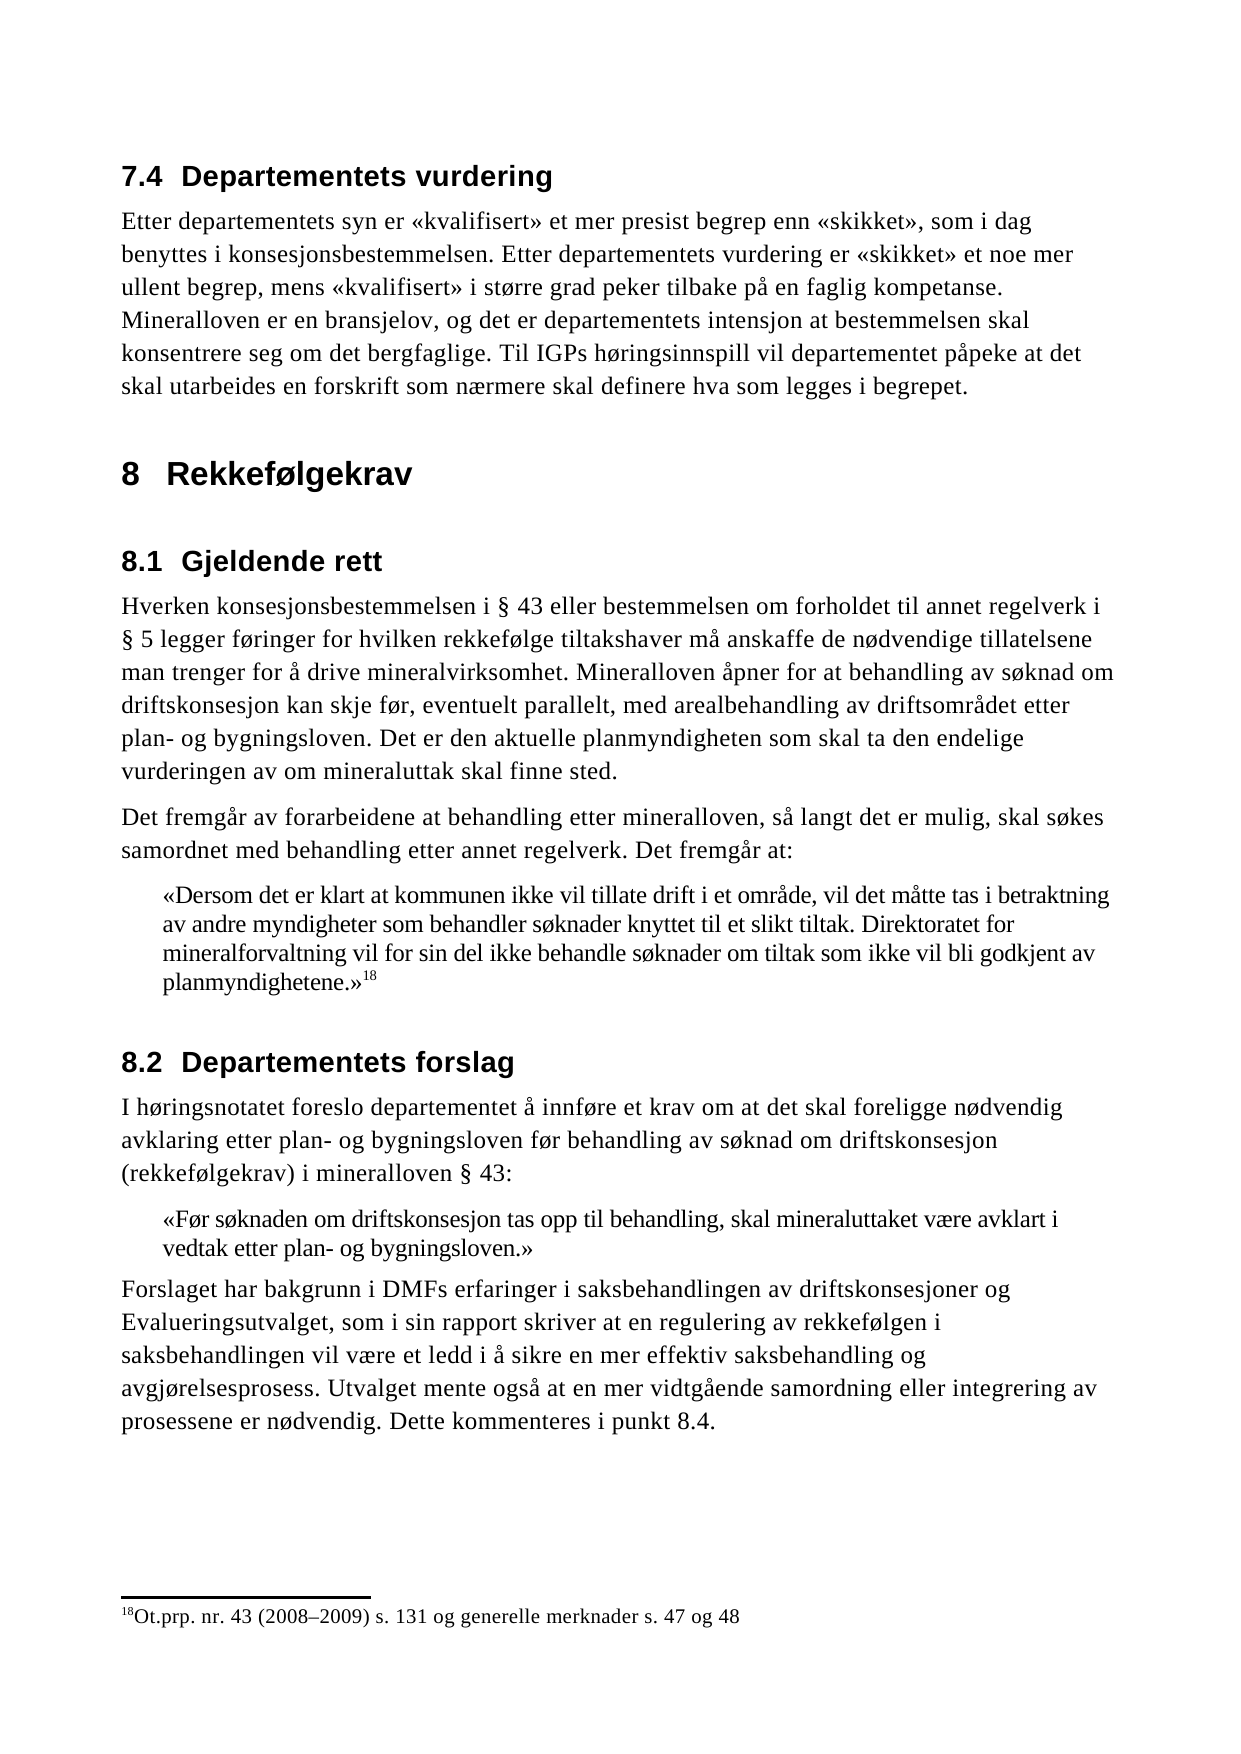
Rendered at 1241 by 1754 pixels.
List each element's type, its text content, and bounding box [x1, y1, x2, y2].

text «Dersom det er klart at kommunen ikke vil tillate drift i et område, vil det måtte tas i betraktning av andre myndigheter som behandler søknader knyttet til et slikt tiltak. Direktoratet for mineralforvaltning vil for sin del ikke behandle søknader om tiltak som ikke vil bli godkjent av planmyndighetene.» [162, 881, 1119, 996]
text Hverken konsesjonsbestemmelsen i § 43 eller bestemmelsen om forholdet til annet regelverk i § 5 legger føringer for hvilken rekkefølge tiltakshaver må anskaffe de nødvendige tillatelsene man trenger for å drive mineralvirksomhet. Mineralloven åpner for at behandling av søknad om driftskonsesjon kan skje før, eventuelt parallelt, med arealbehandling av driftsområdet etter plan- og bygningsloven. Det er den aktuelle planmyndigheten som skal ta den endelige vurderingen av om mineraluttak skal finne sted. [121, 591, 1119, 785]
text Forslaget har bakgrunn i DMFs erfaringer i saksbehandlingen av driftskonsesjoner og Evalueringsutvalget, som i sin rapport skriver at en regulering av rekkefølgen i saksbehandlingen vil være et ledd i å sikre en mer effektiv saksbehandling og avgjørelsesprosess. Utvalget mente også at en mer vidtgående samordning eller integrering av prosessene er nødvendig. Dette kommenteres i punkt 8.4. [121, 1274, 1119, 1435]
text I høringsnotatet foreslo departementet å innføre et krav om at det skal foreligge nødvendig avklaring etter plan- og bygningsloven før behandling av søknad om driftskonsesjon (rekkefølgekrav) i mineralloven § 43: [121, 1092, 1119, 1187]
text Etter departementets syn er «kvalifisert» et mer presist begrep enn «skikket», som i dag benyttes i konsesjonsbestemmelsen. Etter departementets vurdering er «skikket» et noe mer ullent begrep, mens «kvalifisert» i større grad peker tilbake på en faglig kompetanse. Mineralloven er en bransjelov, og det er departementets intensjon at bestemmelsen skal konsentrere seg om det bergfaglige. Til IGPs høringsinnspill vil departementet påpeke at det skal utarbeides en forskrift som nærmere skal definere hva som legges i begrepet. [121, 206, 1119, 400]
subtitle Rekkefølgekrav [121, 454, 1119, 493]
subtitle Gjeldende rett [121, 544, 1119, 578]
subtitle Departementets forslag [121, 1046, 1119, 1079]
text Det fremgår av forarbeidene at behandling etter mineralloven, så langt det er mulig, skal søkes samordnet med behandling etter annet regelverk. Det fremgår at: [121, 802, 1119, 864]
subtitle Departementets vurdering [121, 159, 1119, 193]
text «Før søknaden om driftskonsesjon tas opp til behandling, skal mineraluttaket være avklart i vedtak etter plan- og bygningsloven.» [162, 1204, 1119, 1261]
